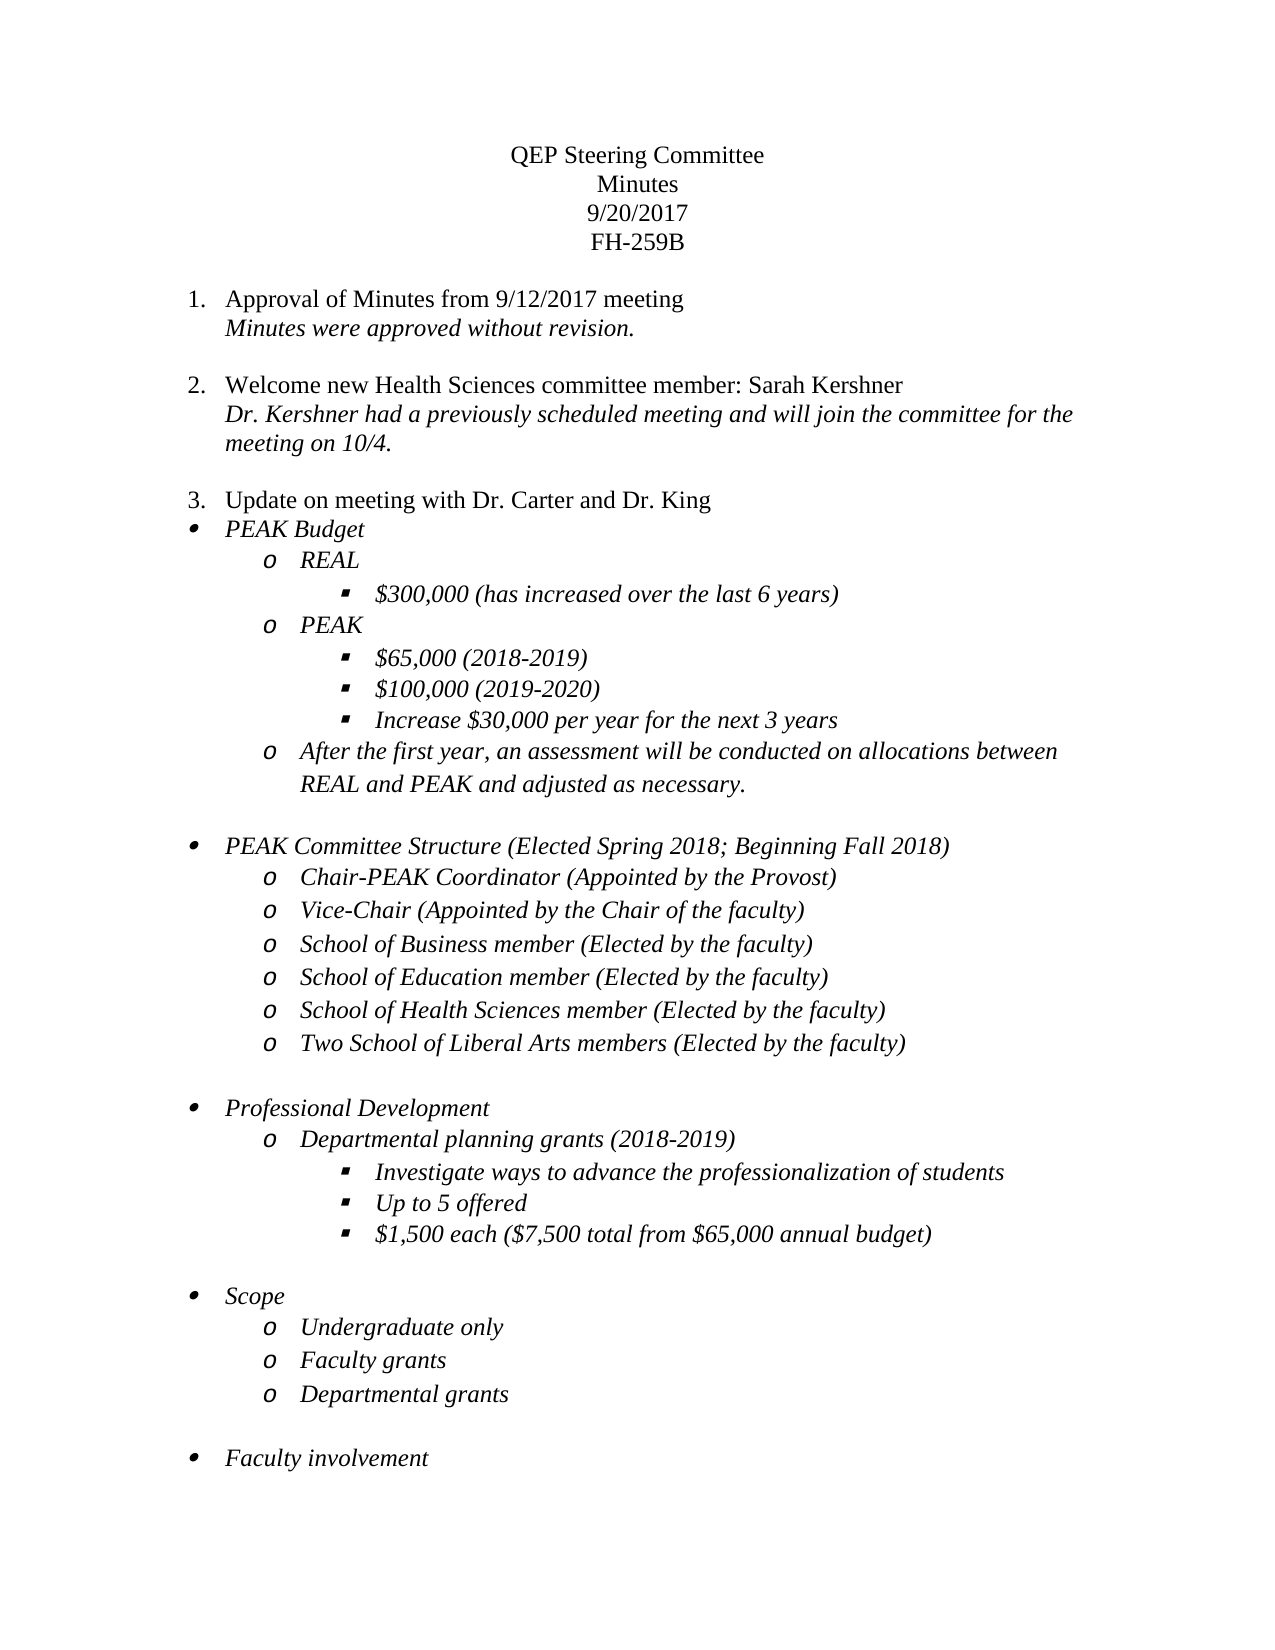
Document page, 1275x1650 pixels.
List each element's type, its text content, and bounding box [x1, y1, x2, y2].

list REAL [262, 545, 1125, 576]
list School of Education member (Elected by the faculty) [262, 962, 1125, 993]
list $1,500 each ($7,500 total from $65,000 annual budget) [337, 1219, 1125, 1248]
list $100,000 (2019-2020) [337, 674, 1125, 703]
list PEAK Committee Structure (Elected Spring 2018; Beginning Fall 2018) [187, 831, 1125, 860]
list Approval of Minutes from 9/12/2017 meeting [187, 284, 1125, 313]
list After the first year, an assessment will be conducted on allocations between REAL and PEAK and adjusted as necessary. [262, 736, 1125, 798]
text QEP Steering Committee [150, 141, 1125, 169]
list Faculty grants [262, 1345, 1125, 1376]
list Departmental grants [262, 1379, 1125, 1409]
list $65,000 (2018-2019) [337, 643, 1125, 672]
list Up to 5 offered [337, 1188, 1125, 1217]
list Professional Development [187, 1093, 1125, 1121]
list Two School of Liberal Arts members (Elected by the faculty) [262, 1028, 1125, 1059]
list Update on meeting with Dr. Carter and Dr. King [187, 486, 1125, 514]
text Minutes were approved without revision. [225, 313, 1125, 342]
text 9/20/2017 [150, 198, 1125, 227]
list Chair-PEAK Coordinator (Appointed by the Provost) [262, 862, 1125, 893]
list Vice-Chair (Appointed by the Chair of the faculty) [262, 896, 1125, 926]
list Undergraduate only [262, 1312, 1125, 1343]
list PEAK Budget [187, 514, 1125, 543]
list Welcome new Health Sciences committee member: Sarah Kershner [187, 371, 1125, 399]
list School of Health Sciences member (Elected by the faculty) [262, 995, 1125, 1026]
list School of Business member (Elected by the faculty) [262, 929, 1125, 959]
text FH-259B [150, 227, 1125, 256]
list $300,000 (has increased over the last 6 years) [337, 579, 1125, 607]
text Minutes [150, 169, 1125, 198]
list Departmental planning grants (2018-2019) [262, 1124, 1125, 1154]
list PEAK [262, 610, 1125, 641]
list Scope [187, 1281, 1125, 1310]
list Investigate ways to advance the professionalization of students [337, 1157, 1125, 1186]
list Increase $30,000 per year for the next 3 years [337, 705, 1125, 734]
list Faculty involvement [187, 1443, 1125, 1472]
text Dr. Kershner had a previously scheduled meeting and will join the committee for the meeting on 10/4. [225, 399, 1125, 457]
